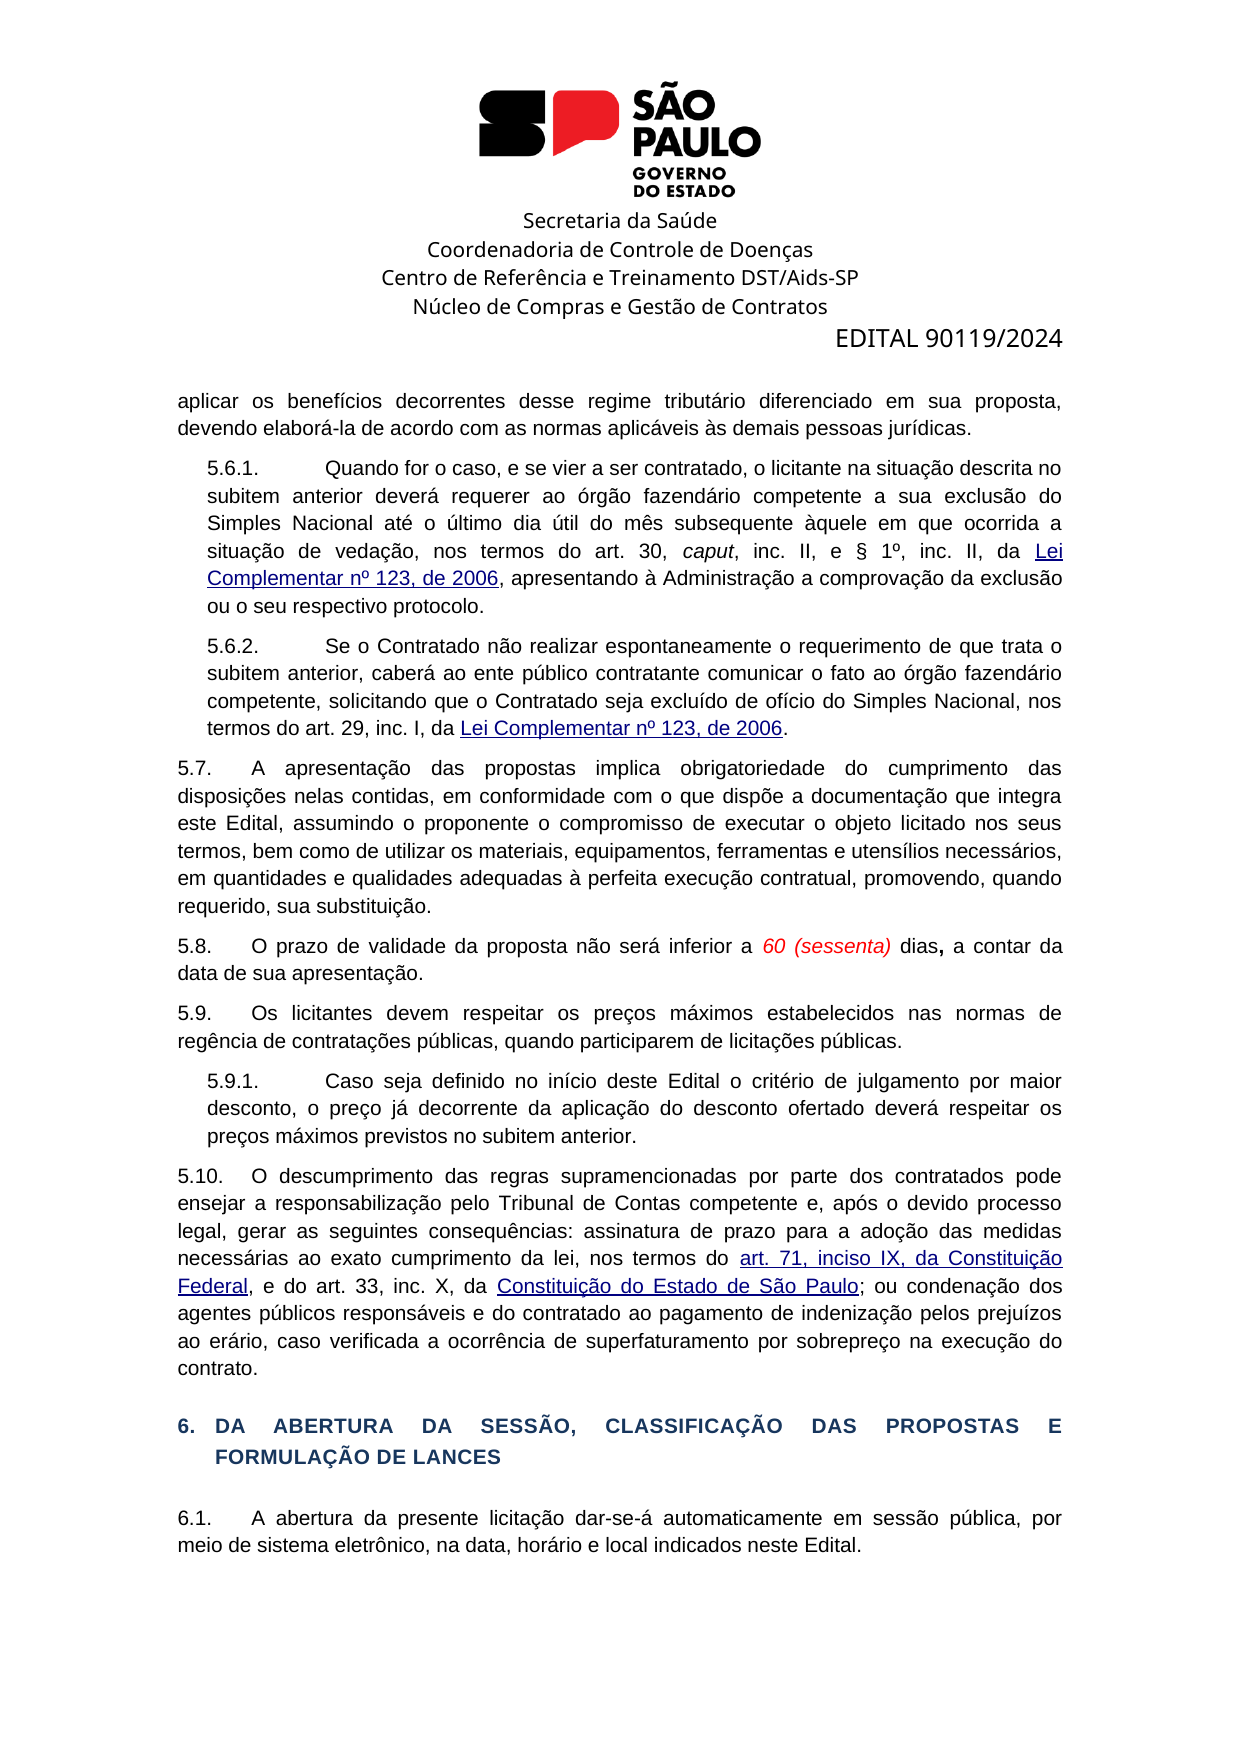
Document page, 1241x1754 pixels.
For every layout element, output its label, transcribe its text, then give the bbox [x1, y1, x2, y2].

text A apresentação das propostas implica obrigatoriedade do cumprimento das disposições nelas contidas, em conformidade com o que dispõe a documentação que integra este Edital, assumindo o proponente o compromisso de executar o objeto licitado nos seus termos, bem como de utilizar os materiais, equipamentos, ferramentas e utensílios necessários, em quantidades e qualidades adequadas à perfeita execução contratual, promovendo, quando requerido, sua substituição. [177, 756, 1063, 917]
text Caso seja definido no início deste Edital o critério de julgamento por maior desconto, o preço já decorrente da aplicação do desconto ofertado deverá respeitar os preços máximos previstos no subitem anterior. [207, 1068, 1063, 1147]
text O prazo de validade da proposta não será inferior a 60 (sessenta) dias, a contar da data de sua apresentação. [177, 933, 1063, 985]
text Se o Contratado não realizar espontaneamente o requerimento de que trata o subitem anterior, caberá ao ente público contratante comunicar o fato ao órgão fazendário competente, solicitando que o Contratado seja excluído de ofício do Simples Nacional, nos termos do art. 29, inc. I, da Lei Complementar nº 123, de 2006. [207, 633, 1063, 740]
picture [474, 73, 767, 207]
text O descumprimento das regras supramencionadas por parte dos contratados pode ensejar a responsabilização pelo Tribunal de Contas competente e, após o devido processo legal, gerar as seguintes consequências: assinatura de prazo para a adoção das medidas necessárias ao exato cumprimento da lei, nos termos do art. 71, inciso IX, da Constituição Federal, e do art. 33, inc. X, da Constituição do Estado de São Paulo; ou condenação dos agentes públicos responsáveis e do contratado ao pagamento de indenização pelos prejuízos ao erário, caso verificada a ocorrência de superfaturamento por sobrepreço na execução do contrato. [177, 1163, 1063, 1380]
text Quando for o caso, e se vier a ser contratado, o licitante na situação descrita no subitem anterior deverá requerer ao órgão fazendário competente a sua exclusão do Simples Nacional até o último dia útil do mês subsequente àquele em que ocorrida a situação de vedação, nos termos do art. 30, caput, inc. II, e § 1º, inc. II, da Lei Complementar nº 123, de 2006, apresentando à Administração a comprovação da exclusão ou o seu respectivo protocolo. [207, 456, 1063, 617]
text Os licitantes devem respeitar os preços máximos estabelecidos nas normas de regência de contratações públicas, quando participarem de licitações públicas. [177, 1001, 1063, 1052]
text DA ABERTURA DA SESSÃO, CLASSIFICAÇÃO DAS PROPOSTAS E FORMULAÇÃO DE LANCES [177, 1413, 1063, 1468]
text A abertura da presente licitação dar-se-á automaticamente em sessão pública, por meio de sistema eletrônico, na data, horário e local indicados neste Edital. [177, 1506, 1063, 1557]
